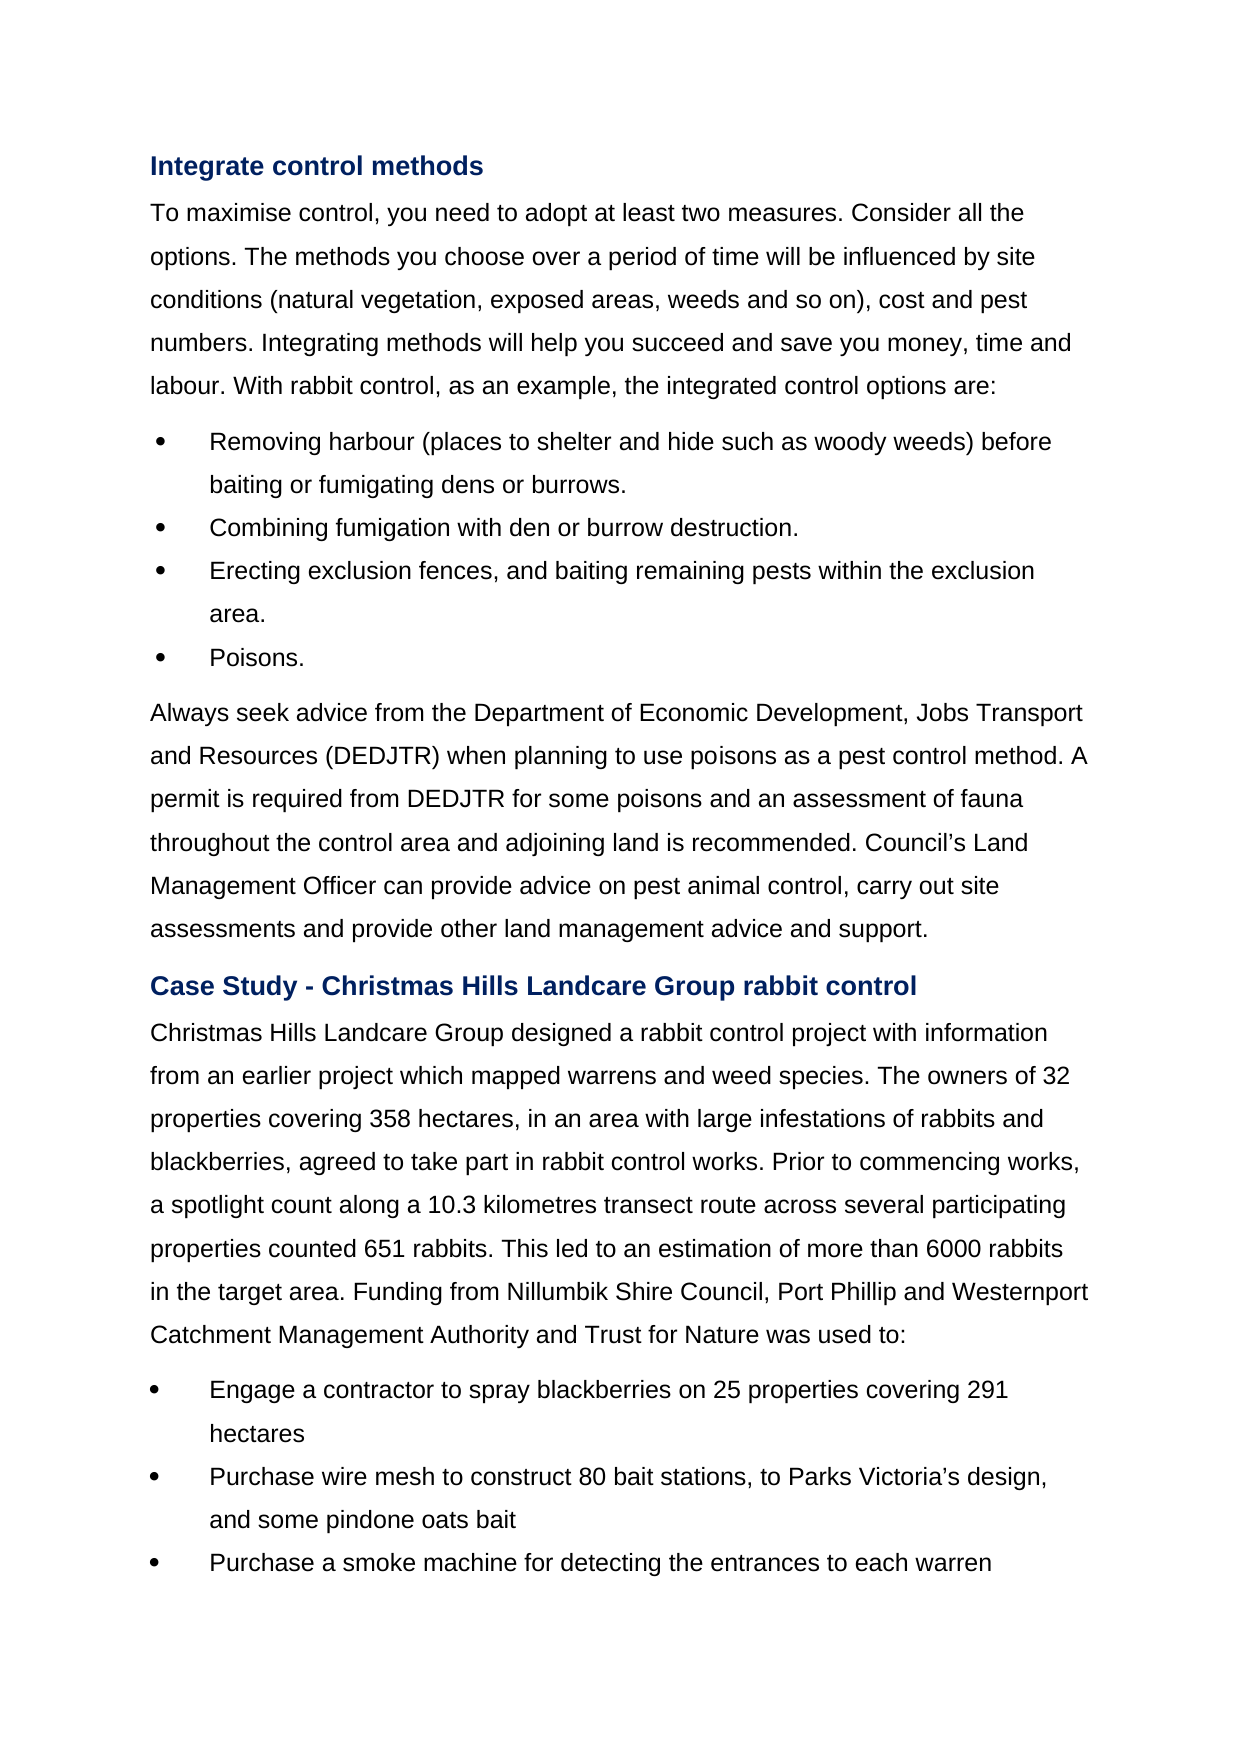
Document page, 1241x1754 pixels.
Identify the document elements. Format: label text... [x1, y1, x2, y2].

text Christmas Hills Landcare Group designed a rabbit control project with information from an earlier project which mapped warrens and weed species. The owners of 32 properties covering 358 hectares, in an area with large infestations of rabbits and blackberries, agreed to take part in rabbit control works. Prior to commencing works, a spotlight count along a 10.3 kilometres transect route across several participating properties counted 651 rabbits. This led to an estimation of more than 6000 rabbits in the target area. Funding from Nillumbik Shire Council, Port Phillip and Westernport Catchment Management Authority and Trust for Nature was used to: [150, 1018, 1090, 1348]
list Combining fumigation with den or burrow destruction. [156, 513, 1090, 542]
text Always seek advice from the Department of Economic Development, Jobs Transport and Resources (DEDJTR) when planning to use poisons as a pest control method. A permit is required from DEDJTR for some poisons and an assessment of fauna throughout the control area and adjoining land is recommended. Council’s Land Management Officer can provide advice on pest animal control, carry out site assessments and provide other land management advice and support. [150, 698, 1090, 943]
text To maximise control, you need to adopt at least two measures. Consider all the options. The methods you choose over a period of time will be influenced by site conditions (natural vegetation, exposed areas, weeds and so on), cost and pest numbers. Integrating methods will help you succeed and save you money, time and labour. With rabbit control, as an example, the integrated control options are: [150, 198, 1090, 400]
list Removing harbour (places to shelter and hide such as woody weeds) before baiting or fumigating dens or burrows. [156, 427, 1090, 498]
subtitle Integrate control methods [150, 150, 1090, 181]
list Erecting exclusion fences, and baiting remaining pests within the exclusion area. [156, 556, 1090, 628]
list Purchase wire mesh to construct 80 bait stations, to Parks Victoria’s design, and some pindone oats bait [150, 1462, 1090, 1534]
list Purchase a smoke machine for detecting the entrances to each warren [150, 1548, 1090, 1577]
list Engage a contractor to spray blackberries on 25 properties covering 291 hectares [150, 1375, 1090, 1447]
list Poisons. [156, 642, 1090, 671]
subtitle Case Study - Christmas Hills Landcare Group rabbit control [150, 969, 1090, 1001]
